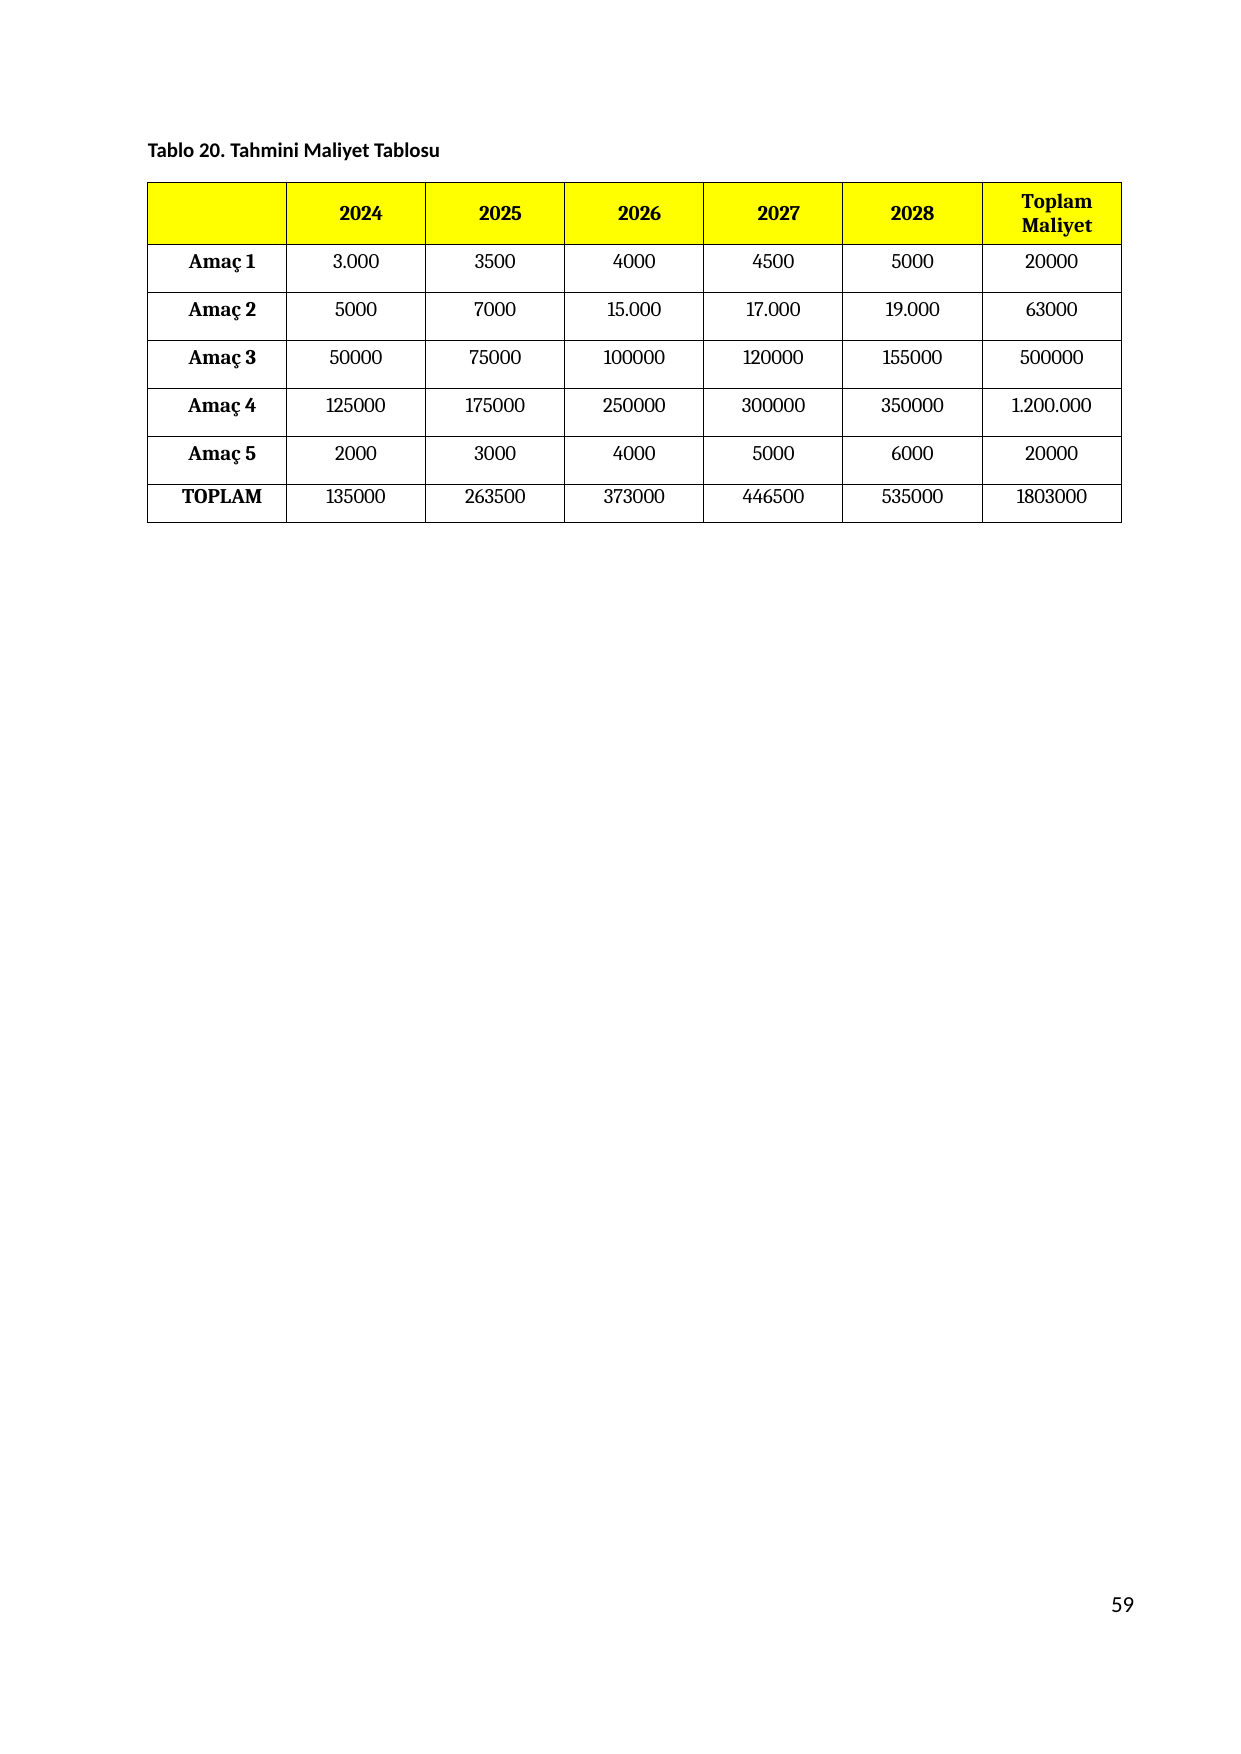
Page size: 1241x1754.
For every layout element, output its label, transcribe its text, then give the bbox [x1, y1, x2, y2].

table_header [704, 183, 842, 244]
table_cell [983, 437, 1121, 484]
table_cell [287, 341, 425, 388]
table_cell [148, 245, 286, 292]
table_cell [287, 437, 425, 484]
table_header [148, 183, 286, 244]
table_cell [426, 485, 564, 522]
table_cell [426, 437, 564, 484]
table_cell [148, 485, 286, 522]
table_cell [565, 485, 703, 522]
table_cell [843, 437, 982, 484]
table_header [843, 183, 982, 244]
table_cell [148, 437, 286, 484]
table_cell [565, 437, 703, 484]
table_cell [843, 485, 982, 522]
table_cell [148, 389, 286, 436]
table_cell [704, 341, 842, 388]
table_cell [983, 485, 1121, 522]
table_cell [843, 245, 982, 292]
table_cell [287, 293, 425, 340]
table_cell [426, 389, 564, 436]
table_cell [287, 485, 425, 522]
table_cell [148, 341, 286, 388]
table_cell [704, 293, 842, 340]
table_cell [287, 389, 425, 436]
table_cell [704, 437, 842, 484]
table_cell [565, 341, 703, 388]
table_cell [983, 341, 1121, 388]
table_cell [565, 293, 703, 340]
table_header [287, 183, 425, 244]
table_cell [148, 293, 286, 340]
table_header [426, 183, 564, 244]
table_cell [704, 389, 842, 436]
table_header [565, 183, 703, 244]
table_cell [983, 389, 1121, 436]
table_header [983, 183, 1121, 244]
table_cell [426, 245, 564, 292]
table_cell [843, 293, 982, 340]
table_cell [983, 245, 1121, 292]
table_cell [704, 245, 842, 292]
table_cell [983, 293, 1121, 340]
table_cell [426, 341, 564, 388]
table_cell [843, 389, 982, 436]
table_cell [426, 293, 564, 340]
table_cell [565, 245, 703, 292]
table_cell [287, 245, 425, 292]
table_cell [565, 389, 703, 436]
text Tablo 20. Tahmini Maliyet Tablosu [148, 137, 1134, 163]
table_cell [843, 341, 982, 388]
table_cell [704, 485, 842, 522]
